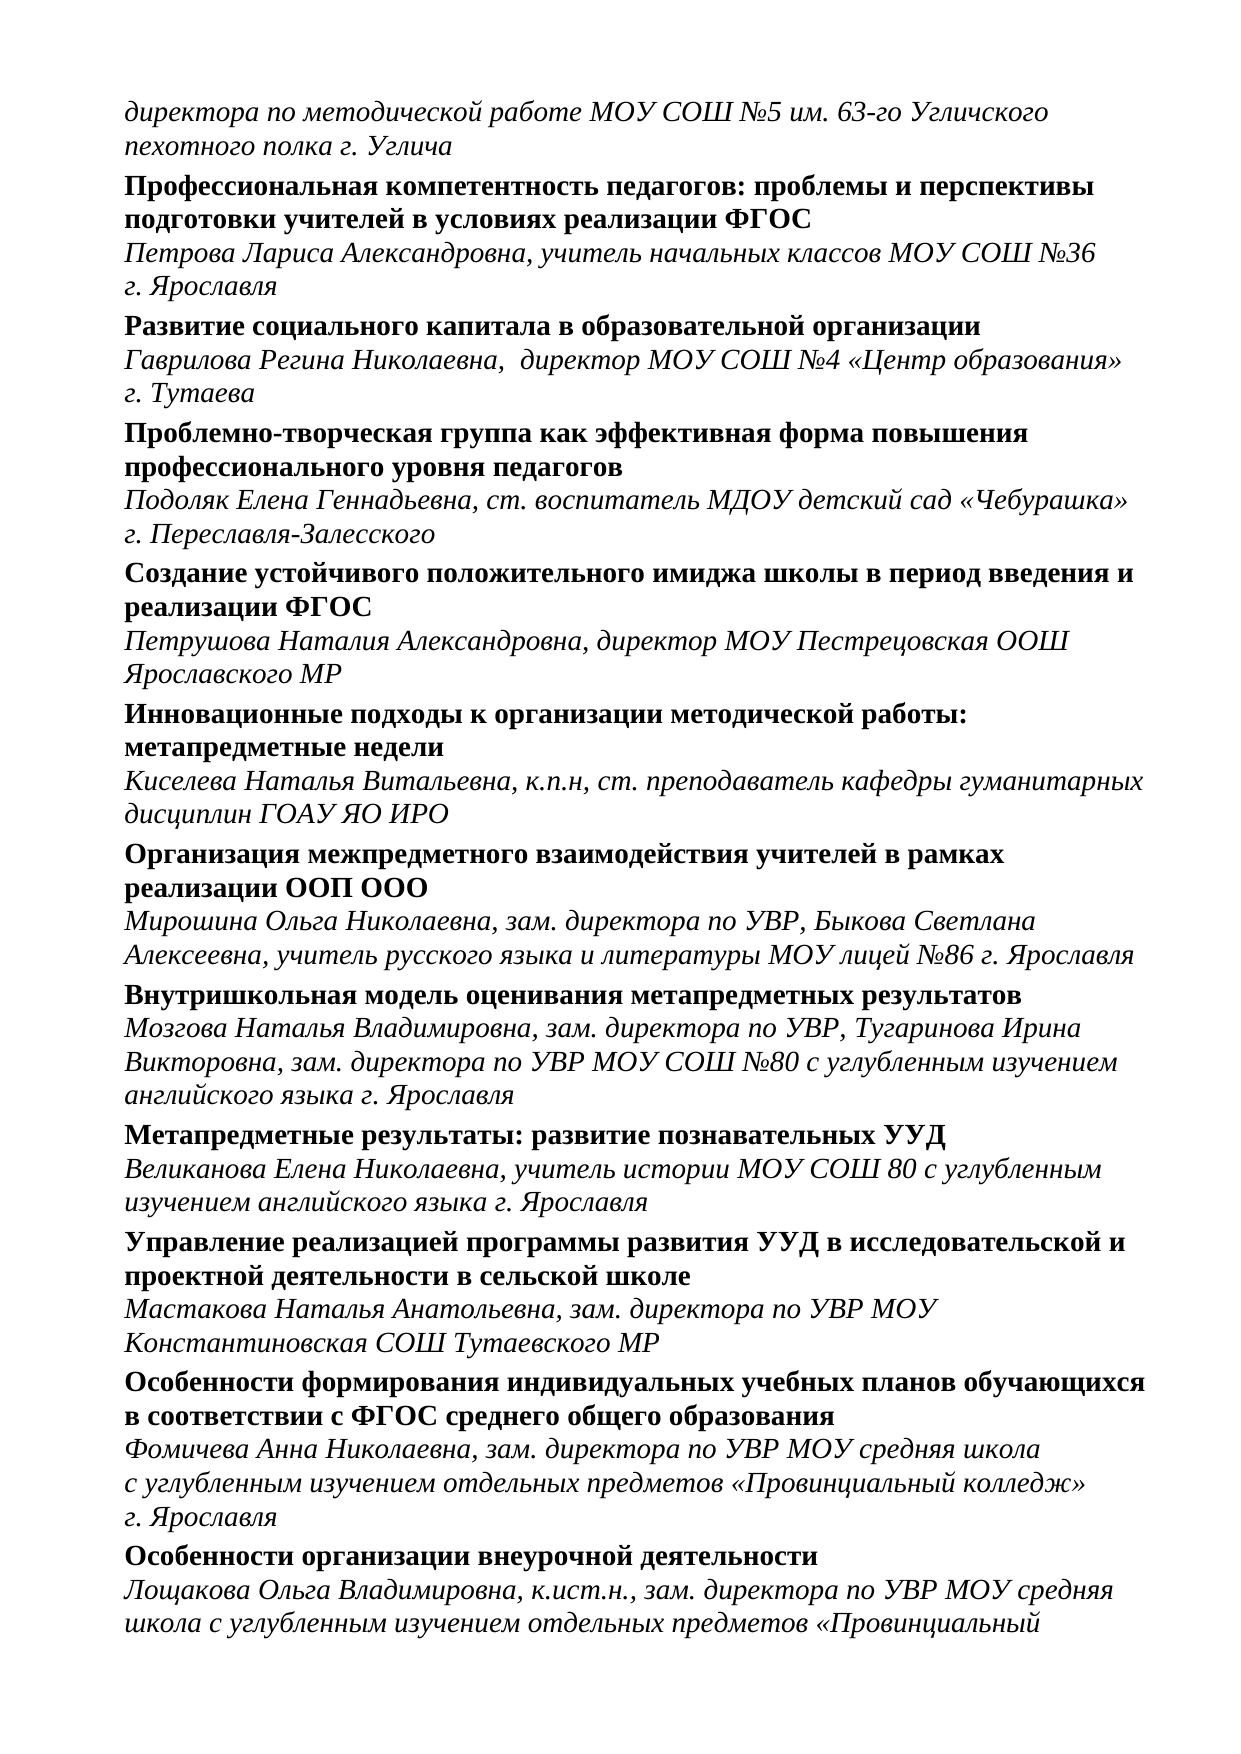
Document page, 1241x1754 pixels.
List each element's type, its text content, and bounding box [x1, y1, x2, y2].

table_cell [83, 95, 1172, 168]
table_cell Развитие социального капитала в образовательной организации Гаврилова Регина Николаевна, директор МОУ СОШ №4 «Центр образования» г. Тутаева [83, 308, 1172, 415]
table_cell Управление реализацией программы развития УУД в исследовательской и проектной деятельности в сельской школе Мастакова Наталья Анатольевна, зам. директора по УВР МОУ Константиновская СОШ Тутаевского МР [83, 1224, 1172, 1364]
table_cell Проблемно-творческая группа как эффективная форма повышения профессионального уровня педагогов Подоляк Елена Геннадьевна, ст. воспитатель МДОУ детский сад «Чебурашка» г. Переславля-Залесского [83, 415, 1172, 556]
table_cell Профессиональная компетентность педагогов: проблемы и перспективы подготовки учителей в условиях реализации ФГОС Петрова Лариса Александровна, учитель начальных классов МОУ СОШ №36 г. Ярославля [83, 168, 1172, 308]
table_cell Внутришкольная модель оценивания метапредметных результатов Мозгова Наталья Владимировна, зам. директора по УВР, Тугаринова Ирина Викторовна, зам. директора по УВР МОУ СОШ №80 с углубленным изучением английского языка г. Ярославля [83, 977, 1172, 1117]
table_cell Метапредметные результаты: развитие познавательных УУД Великанова Елена Николаевна, учитель истории МОУ СОШ 80 с углубленным изучением английского языка г. Ярославля [83, 1117, 1172, 1224]
table_cell Инновационные подходы к организации методической работы: метапредметные недели Киселева Наталья Витальевна, к.п.н, ст. преподаватель кафедры гуманитарных дисциплин ГОАУ ЯО ИРО [83, 696, 1172, 836]
table_cell Создание устойчивого положительного имиджа школы в период введения и реализации ФГОС Петрушова Наталия Александровна, директор МОУ Пестрецовская ООШ Ярославского МР [83, 556, 1172, 696]
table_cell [83, 1539, 1172, 1639]
table_cell Особенности формирования индивидуальных учебных планов обучающихся в соответствии с ФГОС среднего общего образования Фомичева Анна Николаевна, зам. директора по УВР МОУ средняя школа с углубленным изучением отдельных предметов «Провинциальный колледж» г. Ярославля [83, 1365, 1172, 1538]
table_cell Организация межпредметного взаимодействия учителей в рамках реализации ООП ООО Мирошина Ольга Николаевна, зам. директора по УВР, Быкова Светлана Алексеевна, учитель русского языка и литературы МОУ лицей №86 г. Ярославля [83, 836, 1172, 977]
